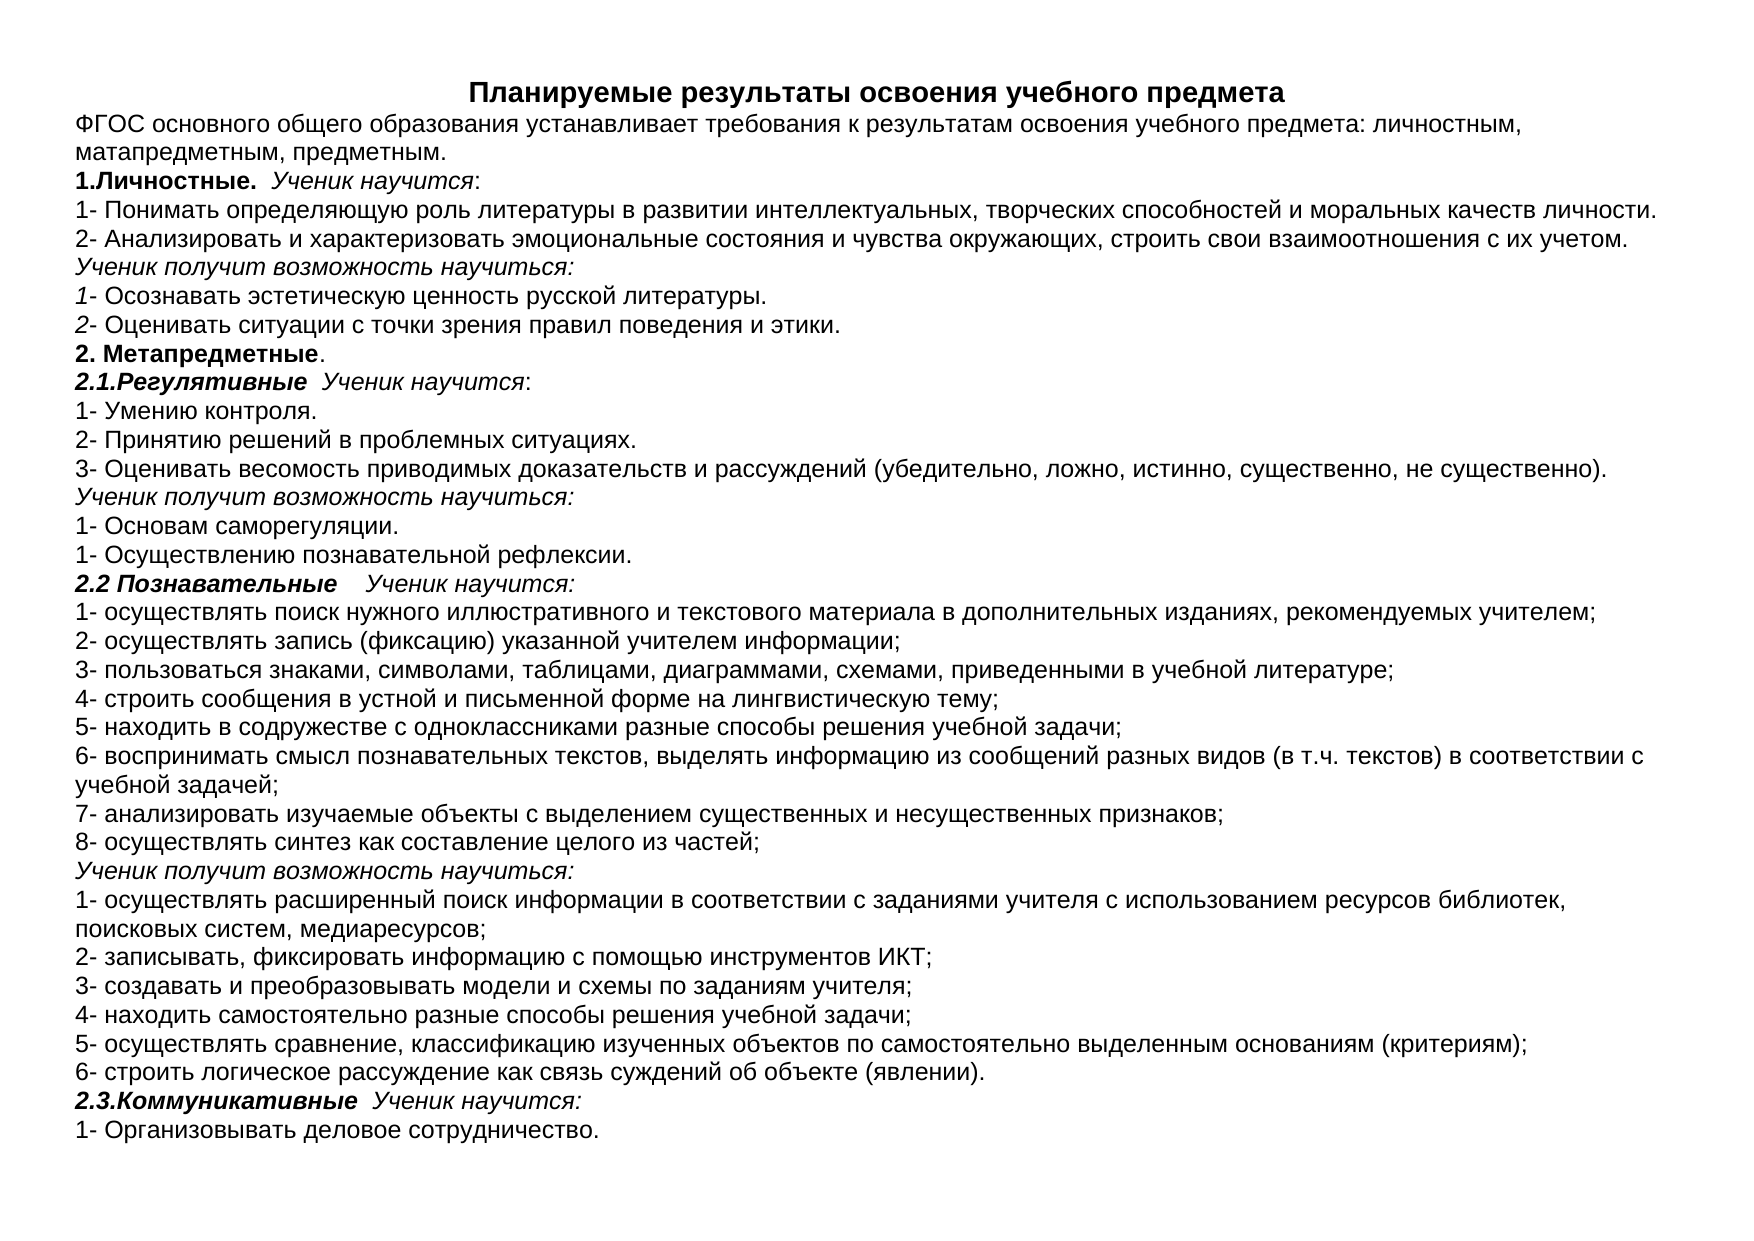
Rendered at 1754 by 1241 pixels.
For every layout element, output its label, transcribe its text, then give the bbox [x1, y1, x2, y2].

list - осуществлять запись (фиксацию) указанной учителем информации; [75, 626, 1679, 655]
text ФГОС основного общего образования устанавливает требования к результатам освоения учебного предмета: личностным, матапредметным, предметным. [75, 108, 1679, 166]
list - строить сообщения в устной и письменной форме на лингвистическую тему; [75, 683, 1679, 712]
list - Умению контроля. [75, 396, 1679, 425]
list - строить логическое рассуждение как связь суждений об объекте (явлении). [75, 1057, 1679, 1086]
list - осуществлять синтез как составление целого из частей; [75, 827, 1679, 856]
text 2.2 Познавательные Ученик научится: [75, 568, 1679, 597]
list - находить в содружестве с одноклассниками разные способы решения учебной задачи; [75, 712, 1679, 741]
text 2.3.Коммуникативные Ученик научится: [75, 1086, 1679, 1115]
text 1.Личностные. Ученик научится: [75, 166, 1679, 195]
list - записывать, фиксировать информацию с помощью инструментов ИКТ; [75, 942, 1679, 971]
text 2.1.Регулятивные Ученик научится: [75, 367, 1679, 396]
text Ученик получит возможность научиться: [75, 856, 1679, 885]
list - Основам саморегуляции. [75, 511, 1679, 540]
list - осуществлять сравнение, классификацию изученных объектов по самостоятельно выделенным основаниям (критериям); [75, 1028, 1679, 1057]
list - анализировать изучаемые объекты с выделением существенных и несущественных признаков; [75, 798, 1679, 827]
list - осуществлять поиск нужного иллюстративного и текстового материала в дополнительных изданиях, рекомендуемых учителем; [75, 597, 1679, 626]
text 2. Метапредметные. [75, 338, 1679, 367]
list - осуществлять расширенный поиск информации в соответствии с заданиями учителя с использованием ресурсов библиотек, поисковых систем, медиаресурсов; [75, 885, 1679, 942]
list - пользоваться знаками, символами, таблицами, диаграммами, схемами, приведенными в учебной литературе; [75, 655, 1679, 683]
list - Оценивать ситуации с точки зрения правил поведения и этики. [75, 310, 1679, 338]
list - Осознавать эстетическую ценность русской литературы. [75, 281, 1679, 310]
text Ученик получит возможность научиться: [75, 482, 1679, 511]
text Ученик получит возможность научиться: [75, 252, 1679, 281]
text Планируемые результаты освоения учебного предмета [75, 75, 1679, 108]
list - Анализировать и характеризовать эмоциональные состояния и чувства окружающих, строить свои взаимоотношения с их учетом. [75, 223, 1679, 252]
list - Осуществлению познавательной рефлексии. [75, 540, 1679, 568]
list - создавать и преобразовывать модели и схемы по заданиям учителя; [75, 971, 1679, 1000]
list - Организовывать деловое сотрудничество. [75, 1115, 1679, 1143]
list - воспринимать смысл познавательных текстов, выделять информацию из сообщений разных видов (в т.ч. текстов) в соответствии с учебной задачей; [75, 741, 1679, 798]
list - Принятию решений в проблемных ситуациях. [75, 425, 1679, 453]
list - Оценивать весомость приводимых доказательств и рассуждений (убедительно, ложно, истинно, существенно, не существенно). [75, 453, 1679, 482]
list - находить самостоятельно разные способы решения учебной задачи; [75, 1000, 1679, 1028]
list - Понимать определяющую роль литературы в развитии интеллектуальных, творческих способностей и моральных качеств личности. [75, 195, 1679, 223]
